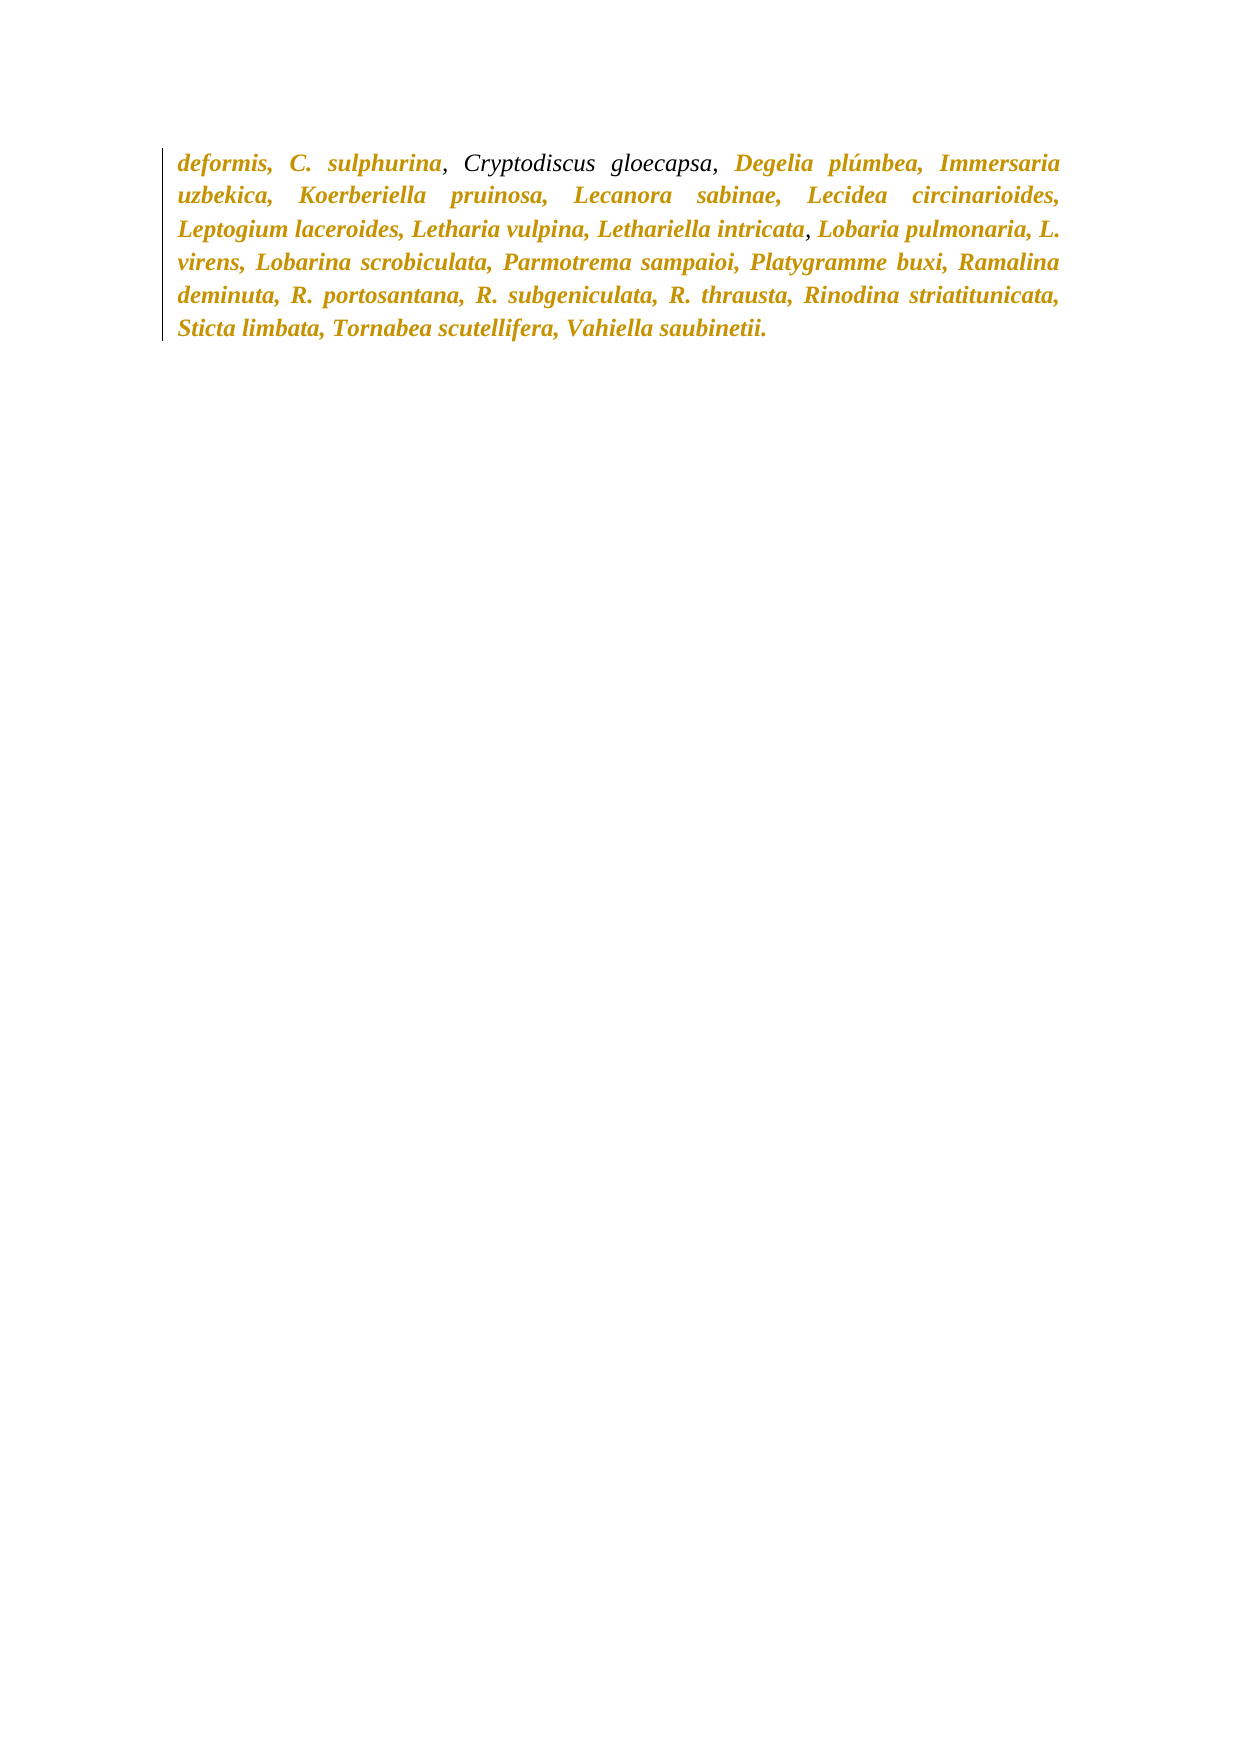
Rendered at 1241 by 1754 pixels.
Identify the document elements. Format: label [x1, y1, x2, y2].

text [177, 148, 1063, 341]
